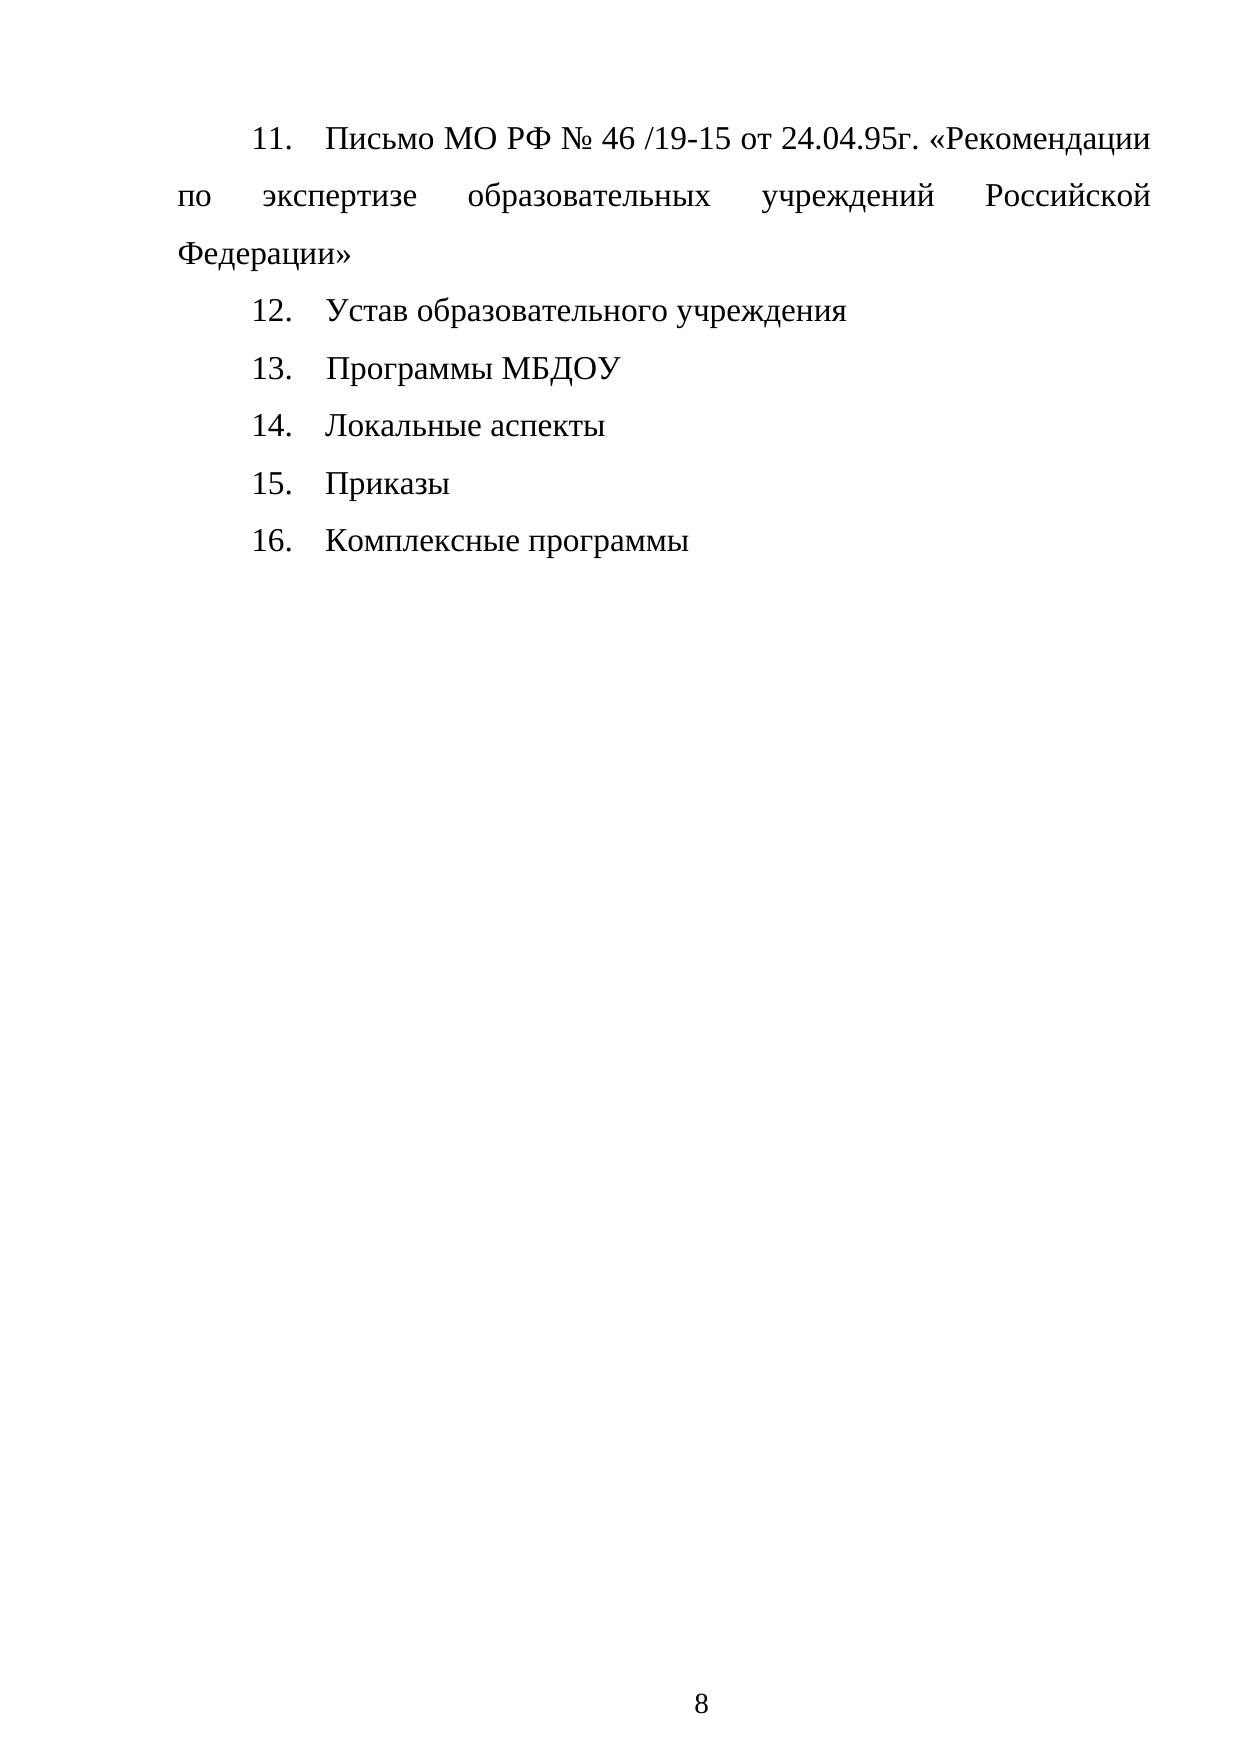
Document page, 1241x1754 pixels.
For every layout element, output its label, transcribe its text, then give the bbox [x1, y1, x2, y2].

text 16. Комплексные программы [177, 521, 1152, 559]
text 13. Программы МБДОУ [177, 348, 1152, 386]
text 14. Локальные аспекты [177, 406, 1152, 444]
text 11. Письмо МО РФ № 46 /19-15 от 24.04.95г. «Рекомендации по экспертизе образовательных учреждений Российской Федерации» [177, 118, 1152, 271]
text 15. Приказы [177, 463, 1152, 501]
text 12. Устав образовательного учреждения [177, 291, 1152, 329]
